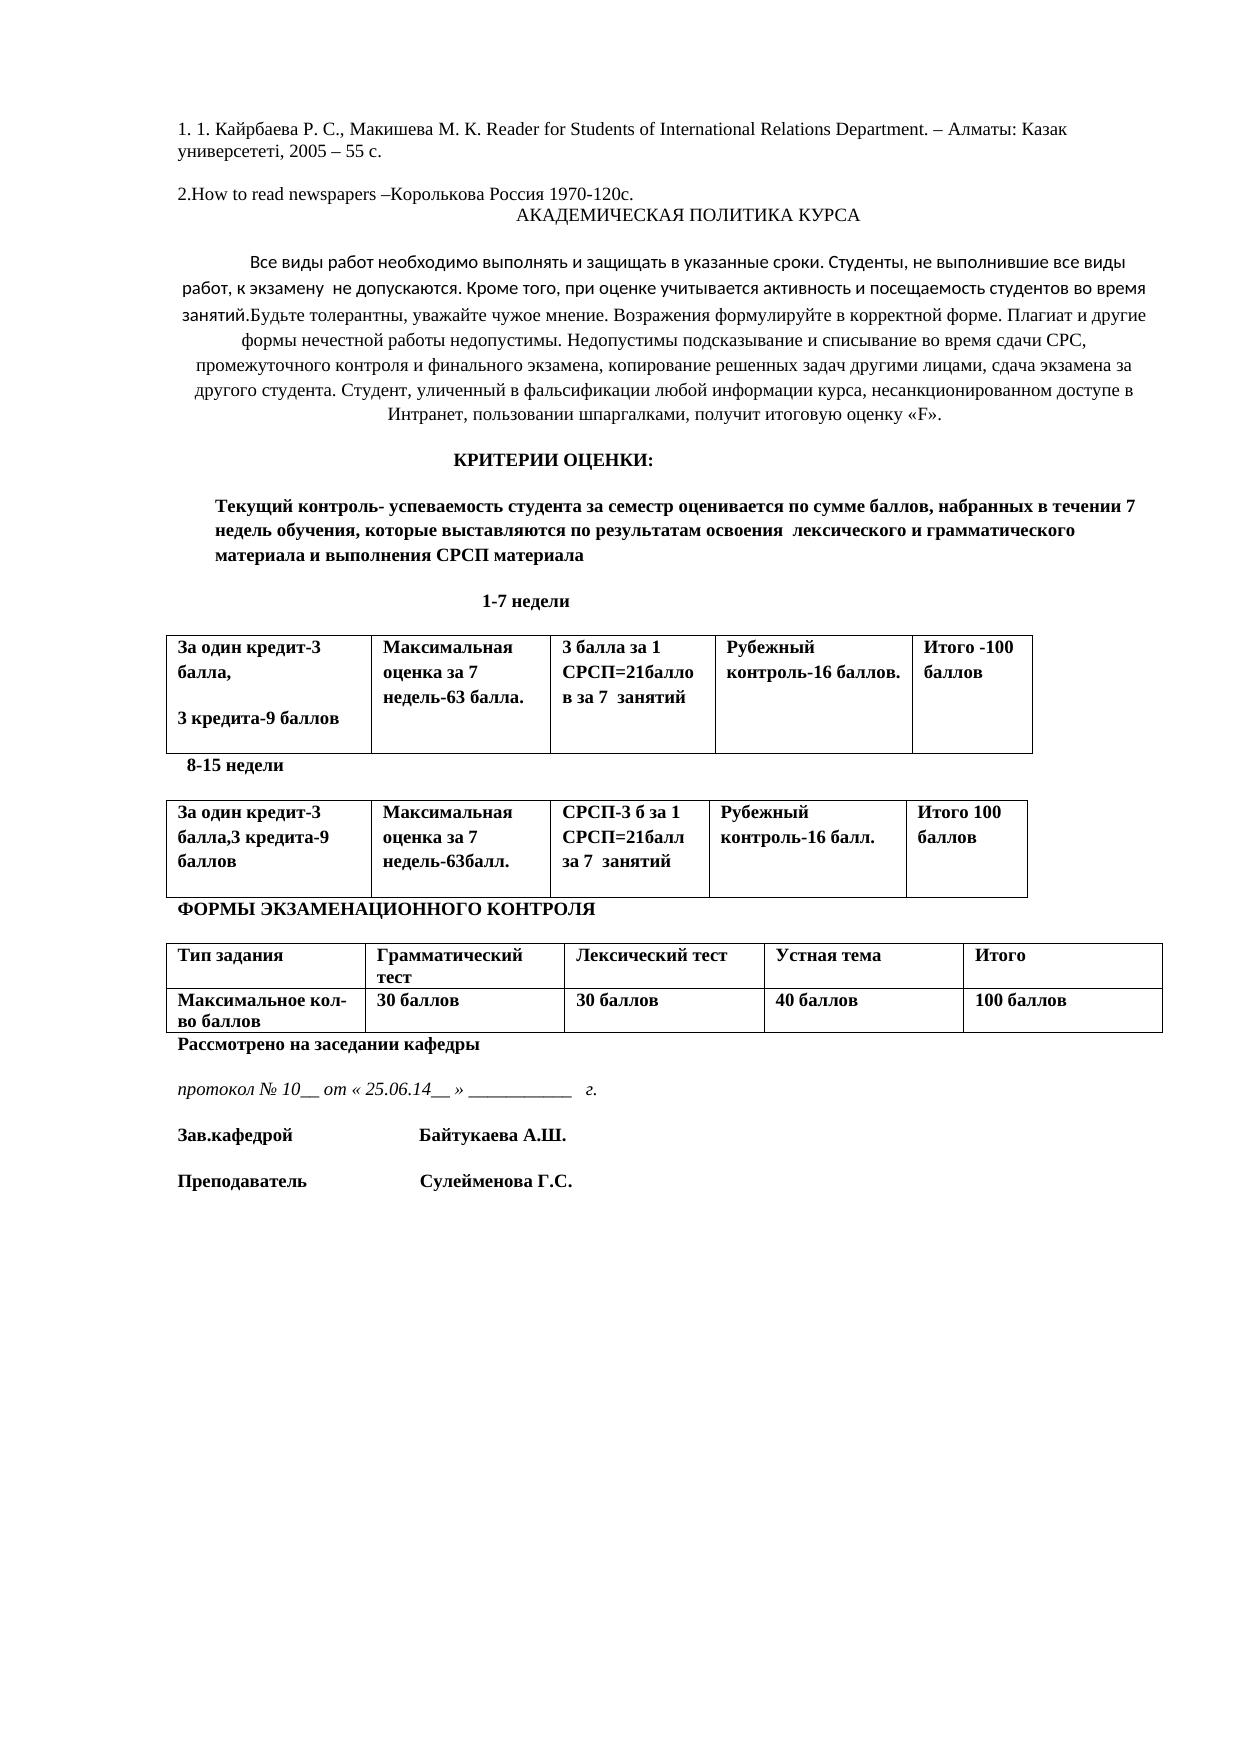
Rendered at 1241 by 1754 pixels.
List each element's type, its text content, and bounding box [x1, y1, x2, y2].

table_header Итого 100 баллов [907, 801, 1027, 897]
table_header Тип задания [167, 944, 365, 987]
table_header СРСП-3 б за 1 СРСП=21балл за 7 занятий [551, 801, 709, 897]
table_cell 30 баллов [565, 989, 764, 1032]
table_header Итого -100 баллов [913, 636, 1032, 753]
text Зав.кафедрой Байтукаева А.Ш. [177, 1124, 1152, 1145]
table_header Максимальная оценка за 7 недель-63 балла. [372, 636, 550, 753]
text ФОРМЫ ЭКЗАМЕНАЦИОННОГО КОНТРОЛЯ [177, 898, 1152, 919]
text Рассмотрено на заседании кафедры [177, 1033, 1152, 1054]
table_header 3 балла за 1 СРСП=21баллов за 7 занятий [551, 636, 715, 753]
text АКАДЕМИЧЕСКАЯ Политика курса [177, 204, 1152, 226]
table_cell Максимальное кол-во баллов [167, 989, 365, 1032]
text протокол № 10__ от « 25.06.14__ » ___________ г. [177, 1078, 1152, 1100]
table_cell 40 баллов [765, 989, 963, 1032]
text 1-7 недели [215, 590, 1152, 611]
table_header Лексический тест [565, 944, 764, 987]
text Преподаватель Сулейменова Г.С. [177, 1169, 1152, 1191]
table_header За один кредит-3 балла,3 кредита-9 баллов [167, 801, 371, 897]
text 2.How to read newspapers –Королькова Россия 1970-120с. [177, 183, 1152, 204]
table_header Итого [964, 944, 1162, 987]
table_cell 100 баллов [964, 989, 1162, 1032]
table_header Максимальная оценка за 7 недель-63балл. [372, 801, 550, 897]
text 8-15 недели [177, 754, 1152, 776]
table_header Устная тема [765, 944, 963, 987]
text Все виды работ необходимо выполнять и защищать в указанные сроки. Студенты, не выполнившие все виды работ, к экзамену не допускаются. Кроме того, при оценке учитывается активность и посещаемость студентов во время занятий.будьте толерантны, уважайте чужое мнение. Возражения формулируйте в корректной форме. Плагиат и другие формы нечестной работы недопустимы. Недопустимы подсказывание и списывание во время сдачи СРС, промежуточного контроля и финального экзамена, копирование решенных задач другими лицами, сдача экзамена за другого студента. Студент, уличенный в фальсификации любой информации курса, несанкционированном доступе в Интранет, пользовании шпаргалками, получит итоговую оценку «F». [177, 250, 1152, 425]
text Текущий контроль- успеваемость студента за семестр оценивается по сумме баллов, набранных в течении 7 недель обучения, которые выставляются по результатам освоения лексического и грамматического материала и выполнения СРСП материала [215, 494, 1152, 566]
table_header Рубежный контроль-16 баллов. [716, 636, 912, 753]
text 1. 1. Кайрбаева Р. С., Макишева М. К. Reader for Students of International Relations Department. – Алматы: Казак универсететi, 2005 – 55 с. [177, 118, 1152, 161]
table_header За один кредит-3 балла, 3 кредита-9 баллов [167, 636, 371, 753]
table_header Грамматический тест [366, 944, 564, 987]
text КРИТЕРИИ ОЦЕНКИ: [177, 449, 1152, 470]
table_cell 30 баллов [366, 989, 564, 1032]
table_header Рубежный контроль-16 балл. [710, 801, 906, 897]
